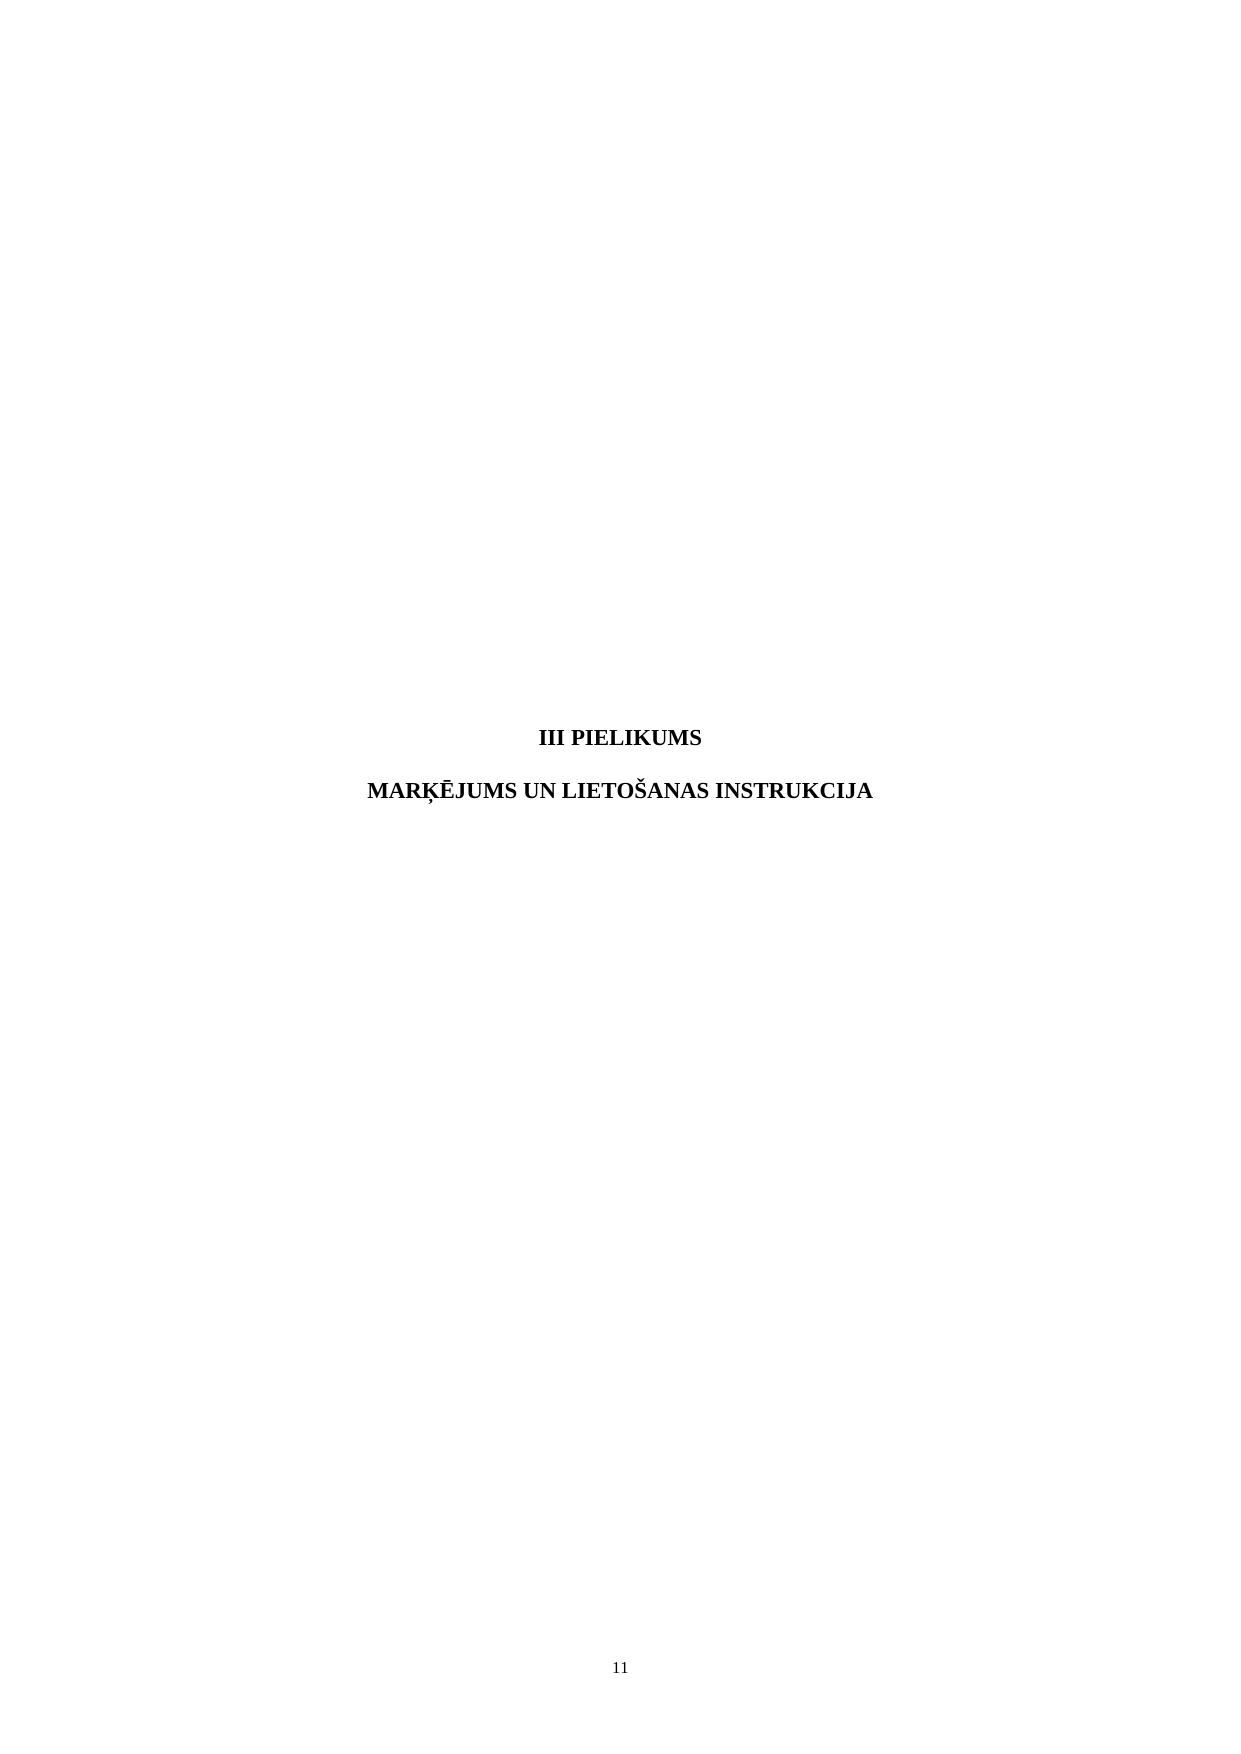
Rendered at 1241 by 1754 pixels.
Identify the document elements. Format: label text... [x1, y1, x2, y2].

text III PIELIKUMS [148, 724, 1092, 751]
text MARĶĒJUMS UN LIETOŠANAS INSTRUKCIJA [148, 777, 1092, 803]
